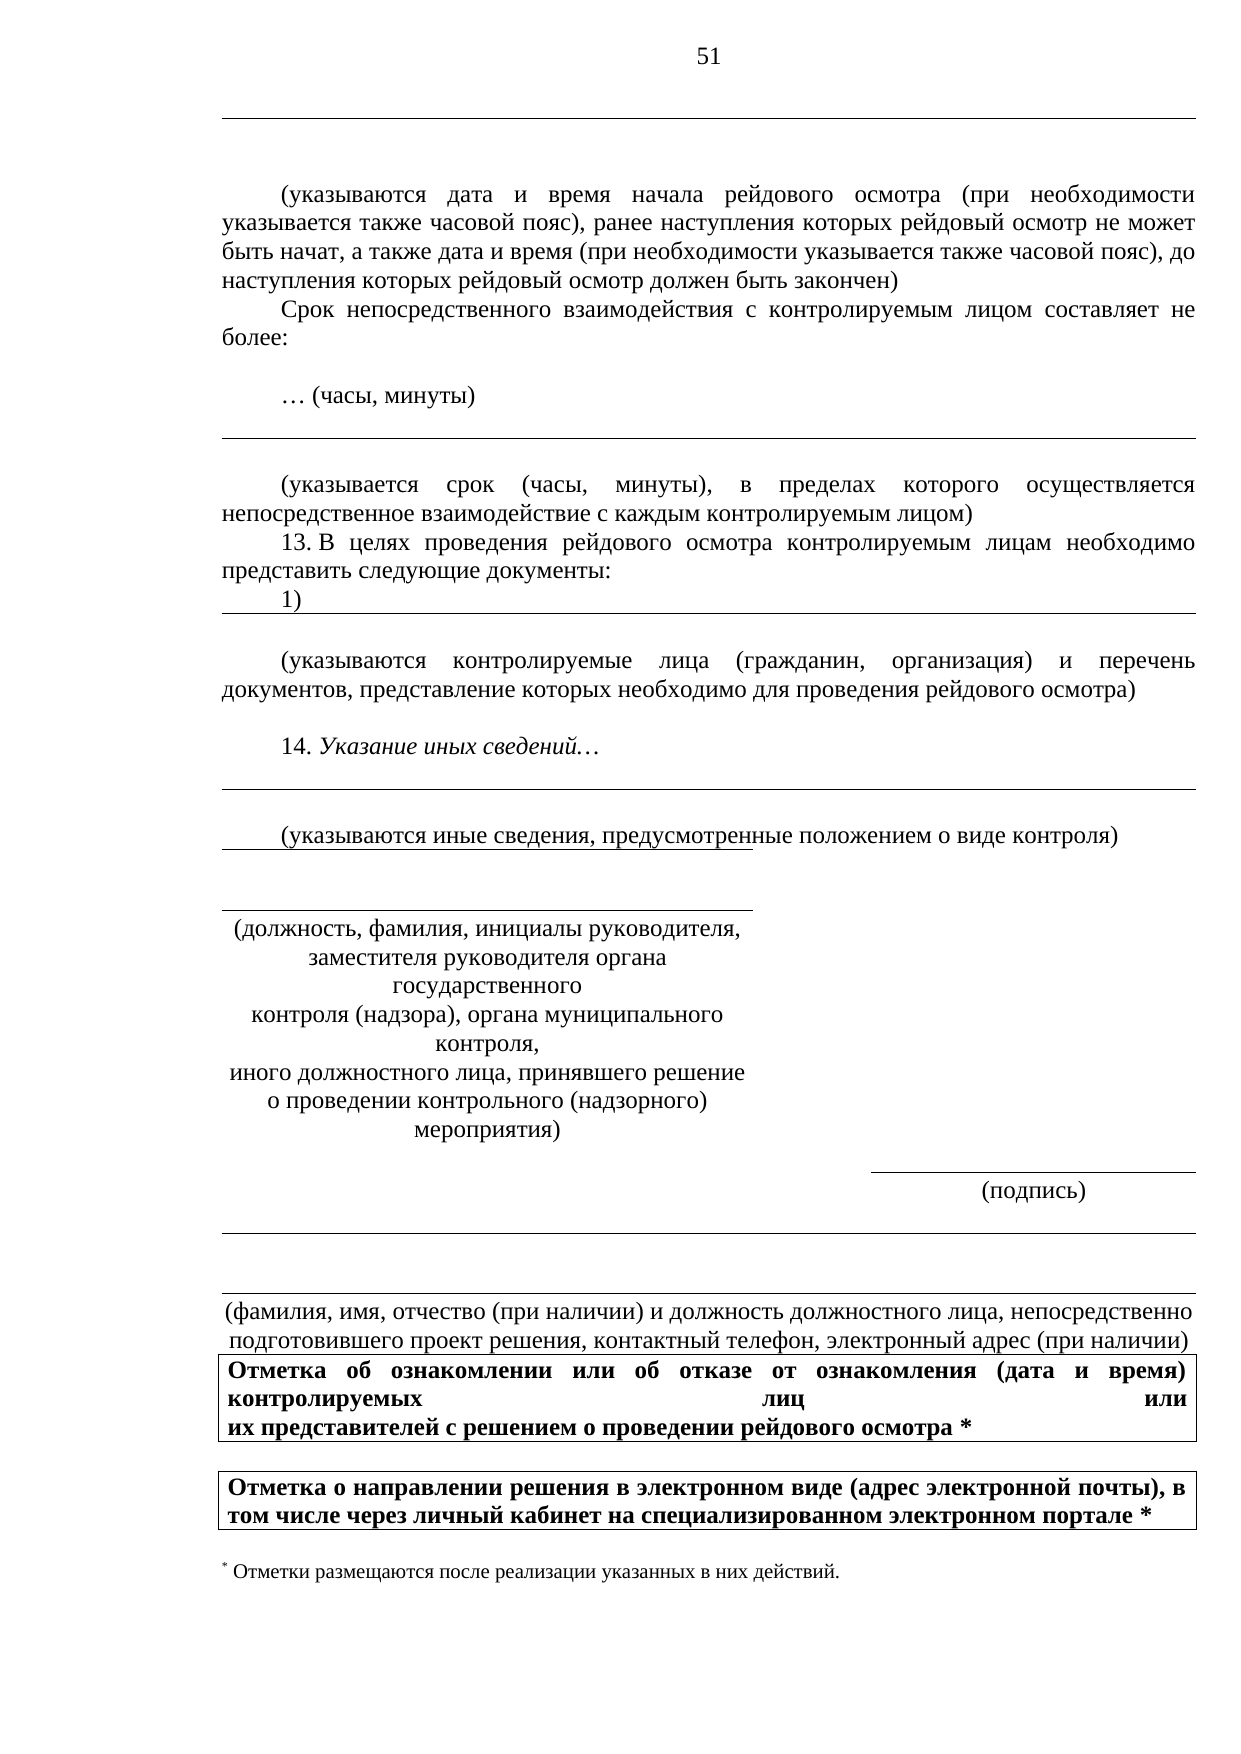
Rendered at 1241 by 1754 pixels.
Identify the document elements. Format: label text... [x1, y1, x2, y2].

text (фамилия, имя, отчество (при наличии) и должность должностного лица, непосредственно подготовившего проект решения, контактный телефон, электронный адрес (при наличии) [222, 1294, 1196, 1354]
text Срок непосредственного взаимодействия с контролируемым лицом составляет не более: [222, 294, 1196, 351]
text 14. Указание иных сведений… [222, 731, 1196, 760]
table_header Отметка об ознакомлении или об отказе от ознакомления (дата и время) контролируемых лиц или их представителей с решением о проведении рейдового осмотра * [219, 1355, 1196, 1441]
text (подпись) [871, 1173, 1196, 1204]
text 13. В целях проведения рейдового осмотра контролируемым лицам необходимо представить следующие документы: [222, 527, 1196, 584]
text (указываются дата и время начала рейдового осмотра (при необходимости указывается также часовой пояс), ранее наступления которых рейдовый осмотр не может быть начат, а также дата и время (при необходимости указывается также часовой пояс), до наступления которых рейдовый осмотр должен быть закончен) [222, 179, 1196, 294]
text (должность, фамилия, инициалы руководителя, заместителя руководителя органа государственного контроля (надзора), органа муниципального контроля, иного должностного лица, принявшего решение о проведении контрольного (надзорного) мероприятия) [222, 911, 753, 1143]
text (указывается срок (часы, минуты), в пределах которого осуществляется непосредственное взаимодействие с каждым контролируемым лицом) [222, 469, 1196, 527]
table_header Отметка о направлении решения в электронном виде (адрес электронной почты), в том числе через личный кабинет на специализированном электронном портале * [219, 1472, 1196, 1529]
text 1) [222, 584, 1196, 613]
text (указываются контролируемые лица (гражданин, организация) и перечень документов, представление которых необходимо для проведения рейдового осмотра) [222, 645, 1196, 702]
text (указываются иные сведения, предусмотренные положением о виде контроля) [222, 821, 1196, 849]
text … (часы, минуты) [222, 380, 1196, 409]
text * Отметки размещаются после реализации указанных в них действий. [222, 1559, 1196, 1583]
